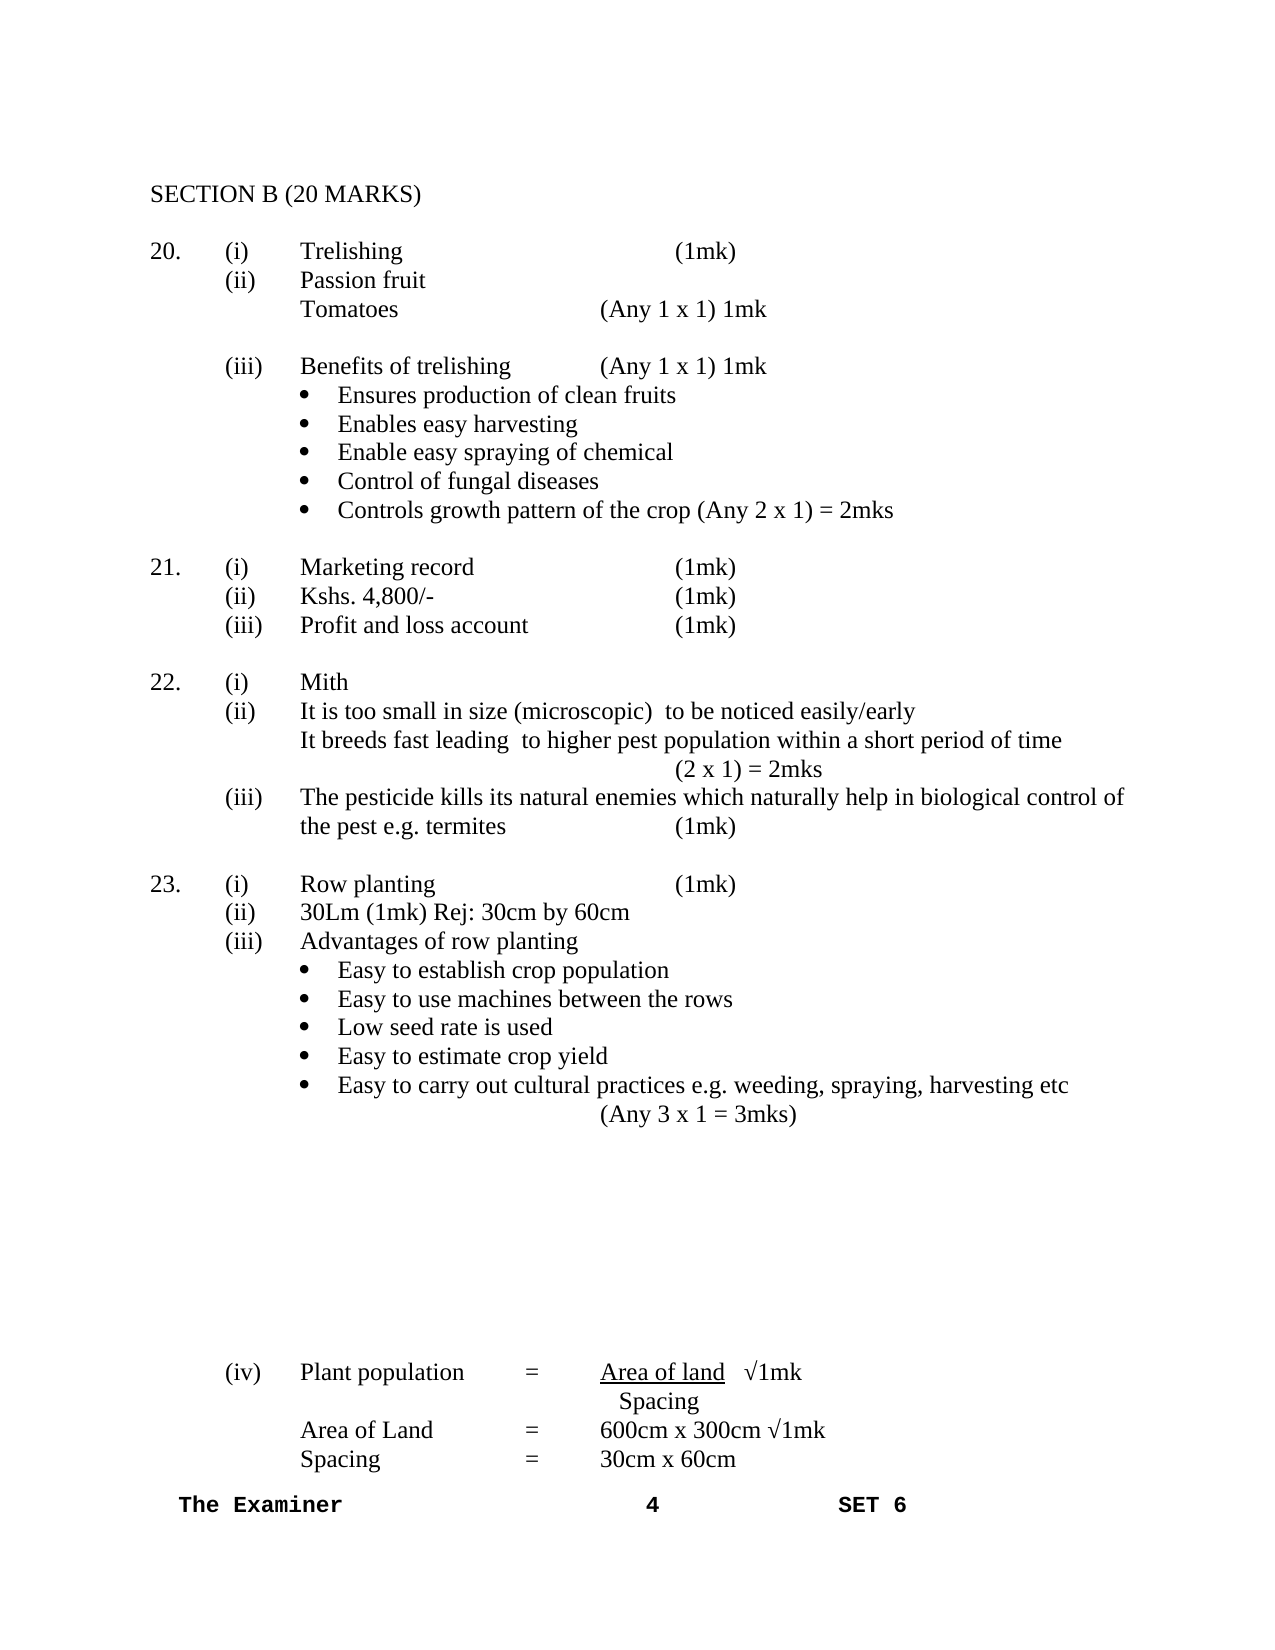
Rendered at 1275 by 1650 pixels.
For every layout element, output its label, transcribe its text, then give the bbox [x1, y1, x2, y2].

text Spacing [150, 1386, 1134, 1415]
list Easy to use machines between the rows [300, 984, 1134, 1012]
list Easy to carry out cultural practices e.g. weeding, spraying, harvesting etc [300, 1070, 1134, 1099]
text (iii) Profit and loss account (1mk) [150, 610, 1134, 639]
list Enable easy spraying of chemical [300, 437, 1134, 466]
text SECTION B (20 MARKS) [150, 179, 1134, 207]
text (iii) Benefits of trelishing (Any 1 x 1) 1mk [150, 351, 1134, 380]
list Easy to establish crop population [300, 955, 1134, 984]
text (iii) The pesticide kills its natural enemies which naturally help in biological control of [150, 782, 1134, 811]
text Tomatoes (Any 1 x 1) 1mk [150, 294, 1134, 322]
list Easy to estimate crop yield [300, 1041, 1134, 1070]
text (Any 3 x 1 = 3mks) [562, 1099, 1134, 1127]
text (ii) It is too small in size (microscopic) to be noticed easily/early [150, 696, 1134, 725]
text 20. (i) Trelishing (1mk) [150, 236, 1134, 265]
list Low seed rate is used [300, 1012, 1134, 1041]
text 21. (i) Marketing record (1mk) [150, 552, 1134, 581]
text Area of Land = 600cm x 300cm √1mk [150, 1415, 1134, 1444]
text the pest e.g. termites (1mk) [225, 811, 1134, 840]
text (iii) Advantages of row planting [150, 926, 1134, 955]
text (ii) Kshs. 4,800/- (1mk) [150, 581, 1134, 610]
text 22. (i) Mith [150, 667, 1134, 696]
text (2 x 1) = 2mks [600, 754, 1134, 782]
text Spacing = 30cm x 60cm [150, 1444, 1134, 1472]
text (ii) 30Lm (1mk) Rej: 30cm by 60cm [150, 897, 1134, 926]
list Ensures production of clean fruits [300, 380, 1134, 409]
text 23. (i) Row planting (1mk) [150, 869, 1134, 897]
list Controls growth pattern of the crop (Any 2 x 1) = 2mks [300, 495, 1134, 524]
text (ii) Passion fruit [150, 265, 1134, 294]
text It breeds fast leading to higher pest population within a short period of time [150, 725, 1134, 754]
list Enables easy harvesting [300, 409, 1134, 437]
list Control of fungal diseases [300, 466, 1134, 495]
text (iv) Plant population = Area of land √1mk [150, 1357, 1134, 1386]
